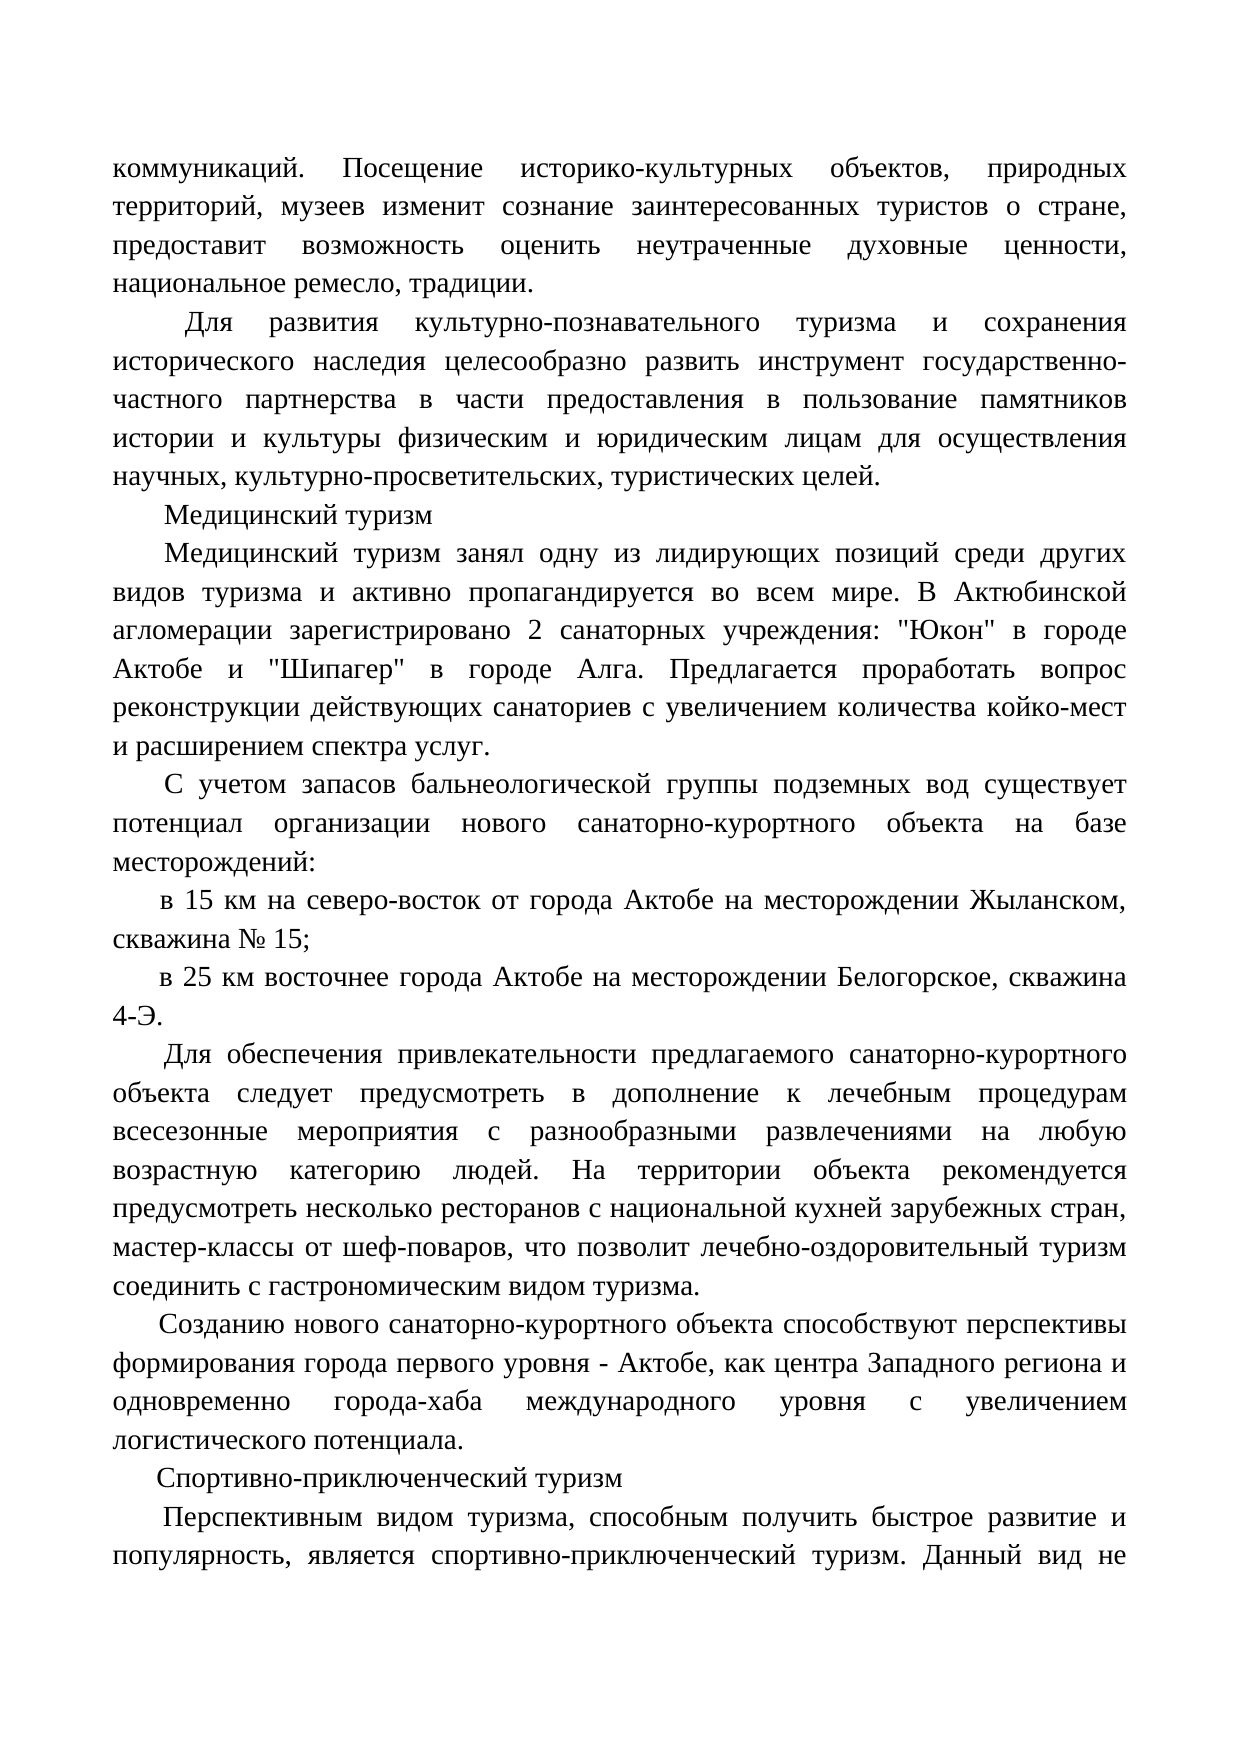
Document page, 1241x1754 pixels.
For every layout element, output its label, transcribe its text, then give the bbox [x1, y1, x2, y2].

text Медицинский туризм [112, 497, 1128, 530]
text Спортивно-приключенческий туризм [112, 1460, 1128, 1494]
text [112, 1499, 1128, 1571]
text Медицинский туризм занял одну из лидирующих позиций среди других видов туризма и активно пропагандируется во всем мире. В Актюбинской агломерации зарегистрировано 2 санаторных учреждения: "Юкон" в городе Актобе и "Шипагер" в городе Алга. Предлагается проработать вопрос реконструкции действующих санаториев с увеличением количества койко-мест и расширением спектра услуг. [112, 535, 1128, 762]
text в 25 км восточнее города Актобе на месторождении Белогорское, скважина 4-Э. [112, 959, 1128, 1031]
text Созданию нового санаторно-курортного объекта способствуют перспективы формирования города первого уровня - Актобе, как центра Западного региона и одновременно города-хаба международного уровня с увеличением логистического потенциала. [112, 1306, 1128, 1455]
text Для обеспечения привлекательности предлагаемого санаторно-курортного объекта следует предусмотреть в дополнение к лечебным процедурам всесезонные мероприятия с разнообразными развлечениями на любую возрастную категорию людей. На территории объекта рекомендуется предусмотреть несколько ресторанов с национальной кухней зарубежных стран, мастер-классы от шеф-поваров, что позволит лечебно-оздоровительный туризм соединить с гастрономическим видом туризма. [112, 1036, 1128, 1301]
text в 15 км на северо-восток от города Актобе на месторождении Жыланском, скважина № 15; [112, 882, 1128, 954]
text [112, 150, 1128, 299]
text Для развития культурно-познавательного туризма и сохранения исторического наследия целесообразно развить инструмент государственно-частного партнерства в части предоставления в пользование памятников истории и культуры физическим и юридическим лицам для осуществления научных, культурно-просветительских, туристических целей. [112, 304, 1128, 492]
text С учетом запасов бальнеологической группы подземных вод существует потенциал организации нового санаторно-курортного объекта на базе месторождений: [112, 767, 1128, 877]
